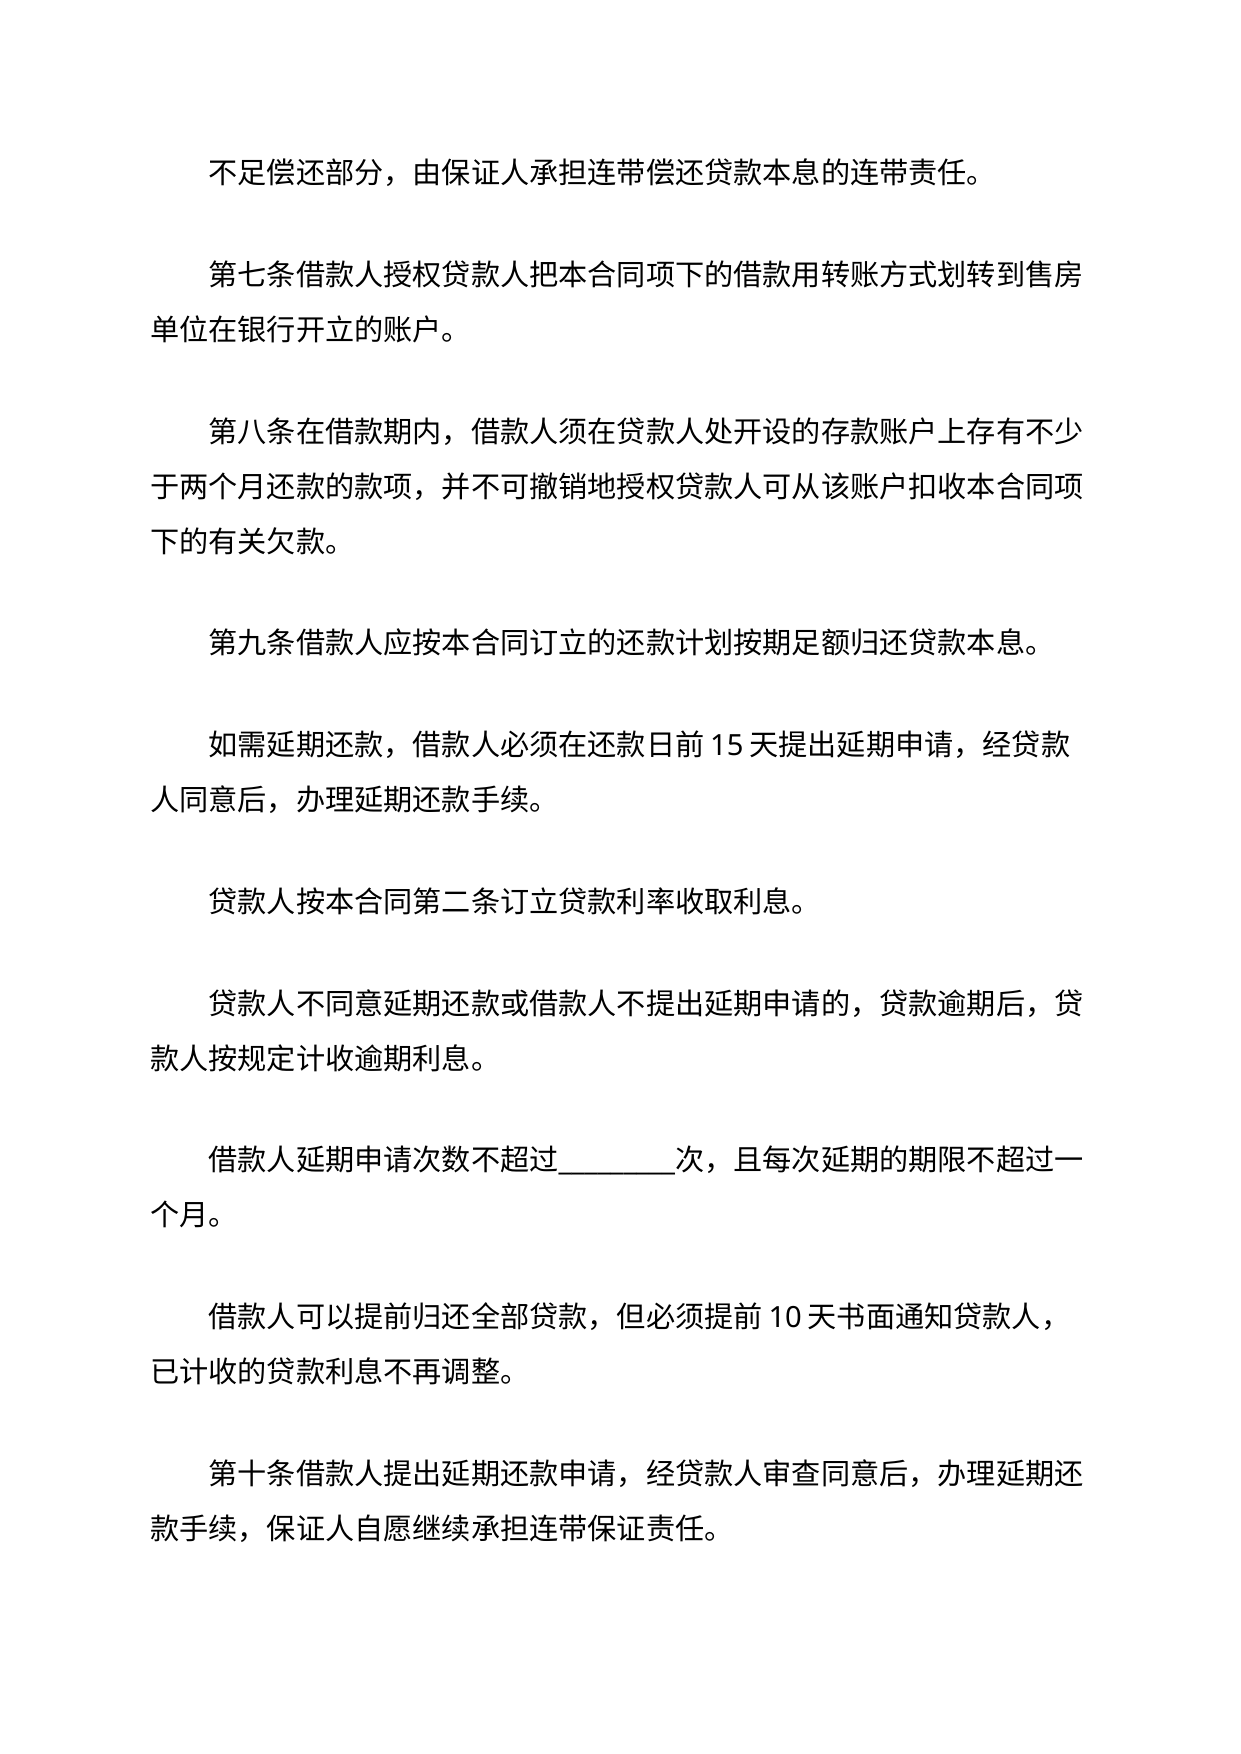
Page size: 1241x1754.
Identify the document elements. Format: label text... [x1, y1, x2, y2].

text 不足偿还部分，由保证人承担连带偿还贷款本息的连带责任。 [150, 150, 1090, 192]
text 第七条借款人授权贷款人把本合同项下的借款用转账方式划转到售房单位在银行开立的账户。 [150, 252, 1090, 349]
text 贷款人不同意延期还款或借款人不提出延期申请的，贷款逾期后，贷款人按规定计收逾期利息。 [150, 980, 1090, 1077]
text 借款人延期申请次数不超过_________次，且每次延期的期限不超过一个月。 [150, 1137, 1090, 1234]
text 第九条借款人应按本合同订立的还款计划按期足额归还贷款本息。 [150, 620, 1090, 662]
text 如需延期还款，借款人必须在还款日前15天提出延期申请，经贷款人同意后，办理延期还款手续。 [150, 722, 1090, 819]
text 第八条在借款期内，借款人须在贷款人处开设的存款账户上存有不少于两个月还款的款项，并不可撤销地授权贷款人可从该账户扣收本合同项下的有关欠款。 [150, 408, 1090, 561]
text 贷款人按本合同第二条订立贷款利率收取利息。 [150, 878, 1090, 921]
text 借款人可以提前归还全部贷款，但必须提前10天书面通知贷款人，已计收的贷款利息不再调整。 [150, 1294, 1090, 1391]
text 第十条借款人提出延期还款申请，经贷款人审查同意后，办理延期还款手续，保证人自愿继续承担连带保证责任。 [150, 1451, 1090, 1548]
